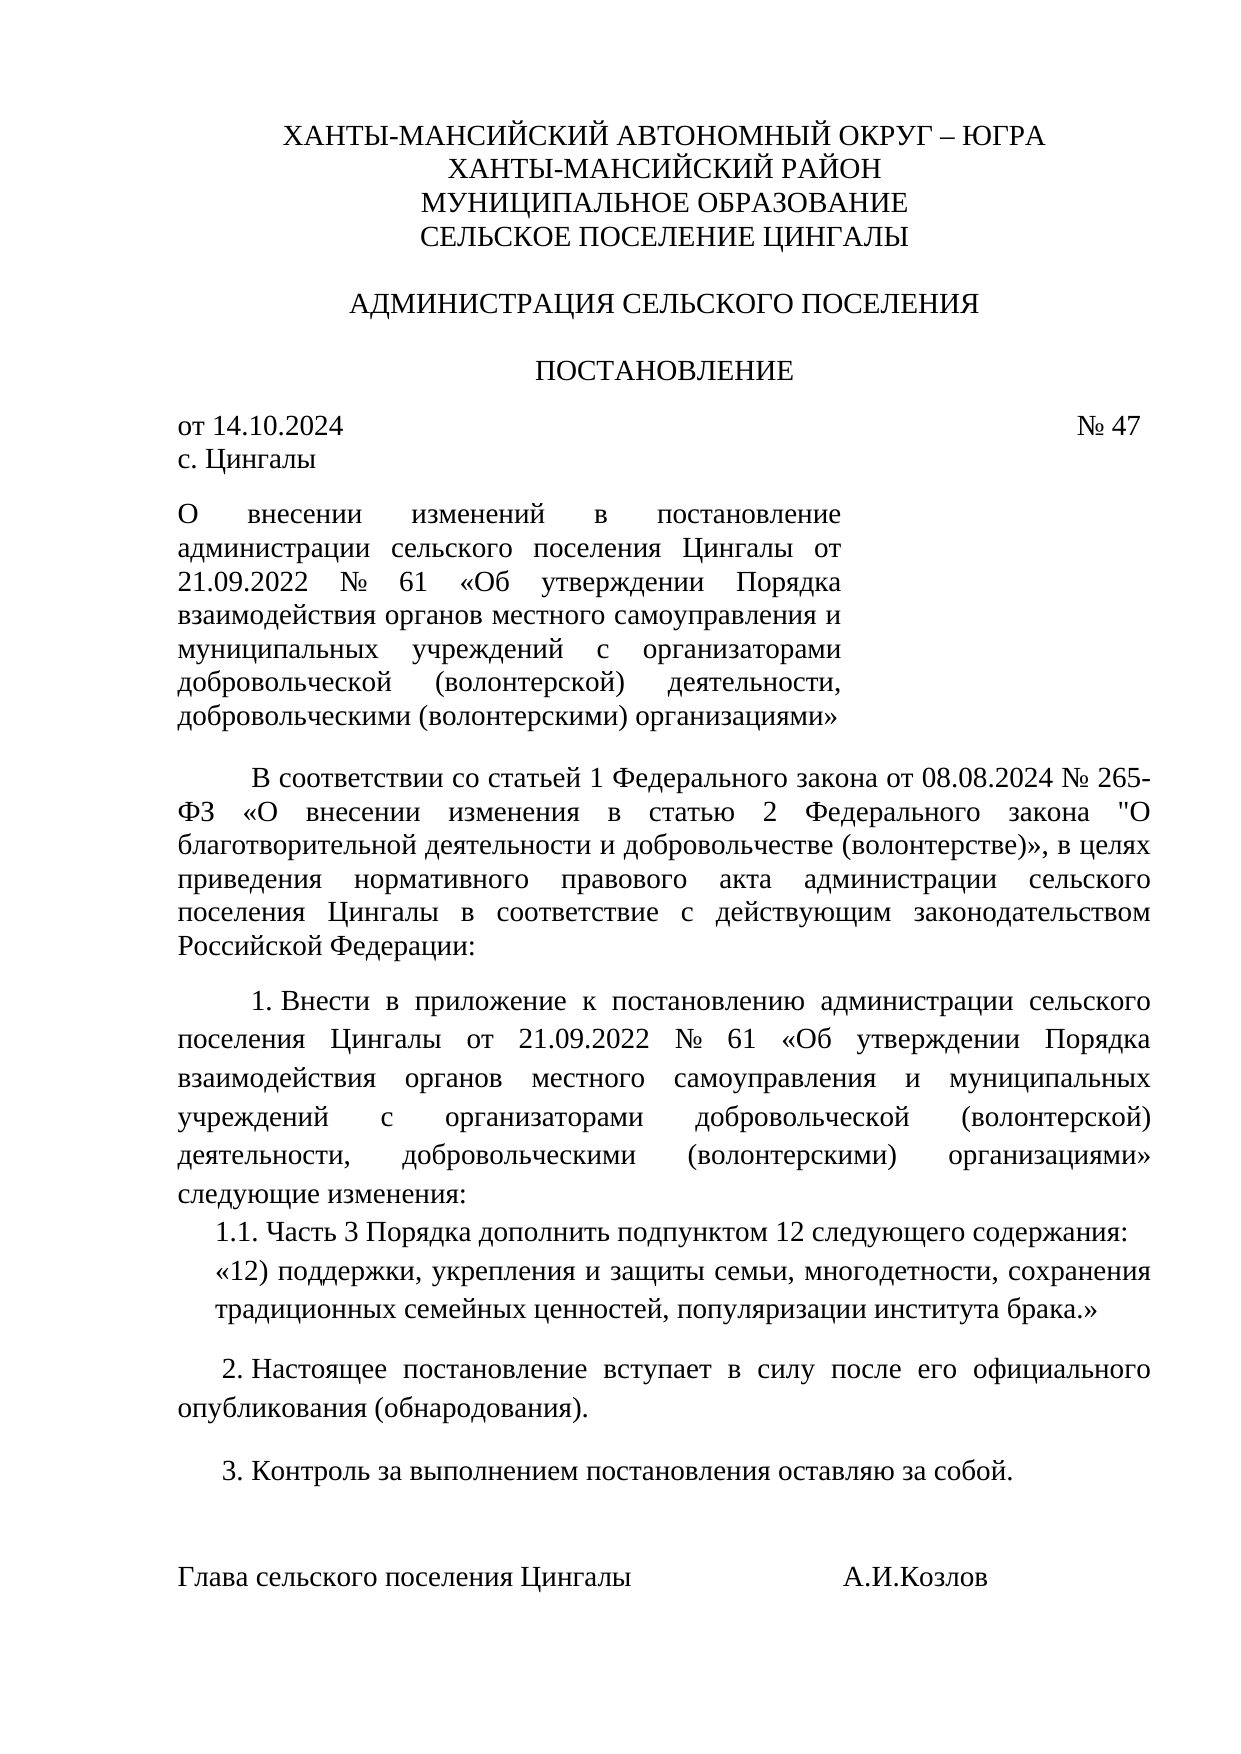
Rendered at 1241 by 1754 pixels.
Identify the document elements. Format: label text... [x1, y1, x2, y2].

text О внесении изменений в постановление администрации сельского поселения Цингалы от 21.09.2022 № 61 «Об утверждении Порядка взаимодействия органов местного самоуправления и муниципальных учреждений с организаторами добровольческой (волонтерской) деятельности, добровольческими (волонтерскими) организациями» [177, 497, 842, 731]
text ХАНТЫ-МАНСИЙСКИЙ РАЙОН [177, 152, 1152, 185]
text с. Цингалы [177, 442, 1152, 475]
text СЕЛЬСКОЕ ПОСЕЛЕНИЕ ЦИНГАЛЫ [177, 219, 1152, 252]
text ХАНТЫ-МАНСИЙСКИЙ АВТОНОМНЫЙ ОКРУГ – ЮГРА [177, 118, 1152, 152]
text В соответствии со статьей 1 Федерального закона от 08.08.2024 № 265-ФЗ «О внесении изменения в статью 2 Федерального закона "О благотворительной деятельности и добровольчестве (волонтерстве)», в целях приведения нормативного правового акта администрации сельского поселения Цингалы в соответствие с действующим законодательством Российской Федерации: [177, 760, 1152, 961]
list Контроль за выполнением постановления оставляю за собой. [177, 1453, 1152, 1487]
text Глава сельского поселения Цингалы А.И.Козлов [177, 1559, 1152, 1592]
list «12) поддержки, укрепления и защиты семьи, многодетности, сохранения традиционных семейных ценностей, популяризации института брака.» [215, 1253, 1152, 1325]
text от 14.10.2024 № 47 [177, 408, 1152, 442]
text АДМИНИСТРАЦИЯ СЕЛЬСКОГО ПОСЕЛЕНИЯ [177, 286, 1152, 319]
text ПОСТАНОВЛЕНИЕ [177, 353, 1152, 386]
text МУНИЦИПАЛЬНОЕ ОБРАЗОВАНИЕ [177, 185, 1152, 219]
list Настоящее постановление вступает в силу после его официального опубликования (обнародования). [177, 1351, 1152, 1423]
list Внести в приложение к постановлению администрации сельского поселения Цингалы от 21.09.2022 № 61 «Об утверждении Порядка взаимодействия органов местного самоуправления и муниципальных учреждений с организаторами добровольческой (волонтерской) деятельности, добровольческими (волонтерскими) организациями» следующие изменения: [177, 983, 1152, 1209]
list Часть 3 Порядка дополнить подпунктом 12 следующего содержания: [177, 1214, 1152, 1248]
